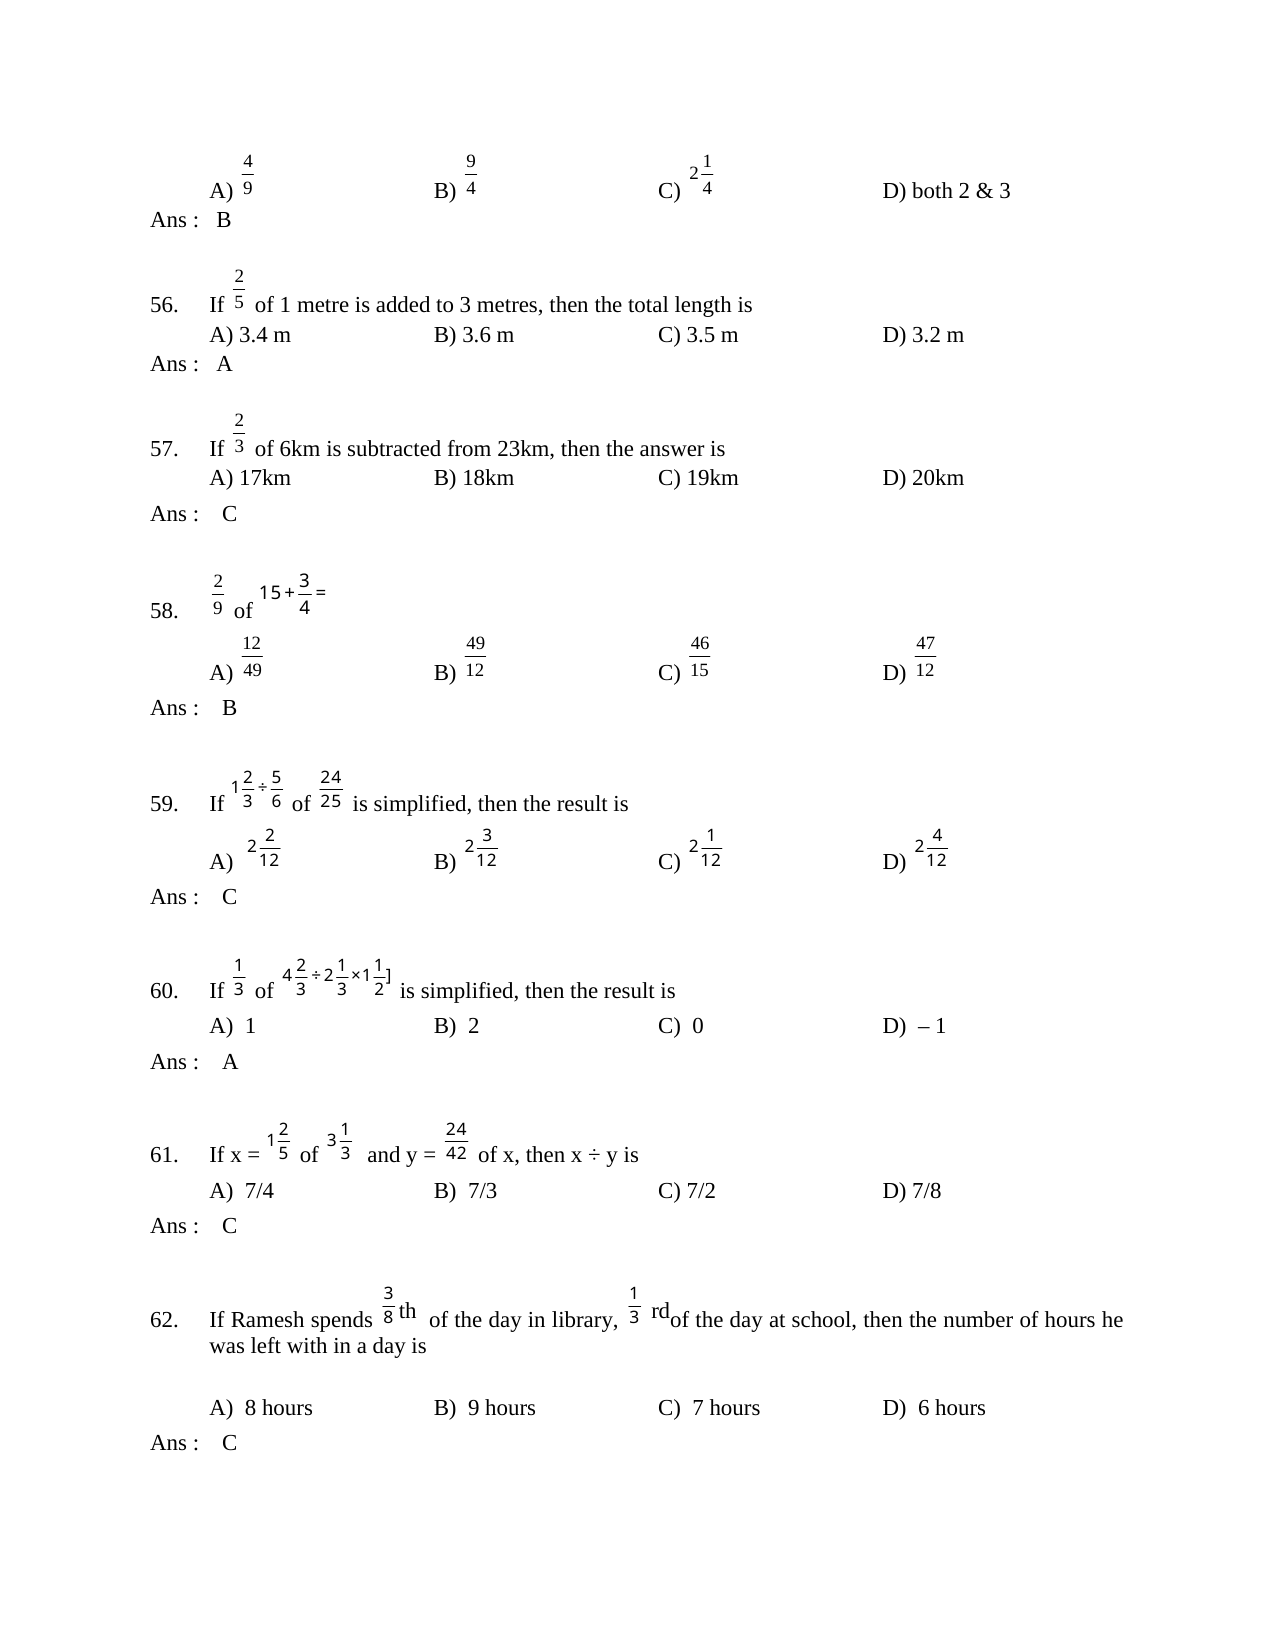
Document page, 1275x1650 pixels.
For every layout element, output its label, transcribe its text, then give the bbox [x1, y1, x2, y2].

text Ans : C [150, 1429, 1125, 1455]
text A) 3.4 m B) 3.6 m C) 3.5 m D) 3.2 m [150, 321, 1125, 347]
text A) 7/4 B) 7/3 C) 7/2 D) 7/8 [150, 1177, 1125, 1203]
text A) B) C) D) [150, 632, 1125, 685]
text Ans : B [150, 694, 1125, 720]
text Ans : A [150, 350, 1125, 376]
text 62. If Ramesh spends th of the day in library, rdof the day at school, then the number of hours he was left with in a day is [150, 1282, 1125, 1385]
text 59. If of is simplified, then the result is [150, 766, 1125, 816]
text A) B) C) D) both 2 & 3 [150, 150, 1125, 203]
text Ans : B [150, 206, 1125, 232]
text A) 1 B) 2 C) 0 D) – 1 [150, 1012, 1125, 1039]
text 56. If of 1 metre is added to 3 metres, then the total length is [150, 264, 1125, 318]
text A) 17km B) 18km C) 19km D) 20km [150, 464, 1125, 491]
text Ans : A [150, 1048, 1125, 1074]
text 60. If of is simplified, then the result is [150, 954, 1125, 1004]
text Ans : C [150, 500, 1125, 526]
text Ans : C [150, 883, 1125, 910]
text Ans : C [150, 1212, 1125, 1238]
text A) 8 hours B) 9 hours C) 7 hours D) 6 hours [150, 1394, 1125, 1420]
text A) B) C) D) [150, 825, 1125, 874]
text 61. If x = of and y = of x, then x ÷ y is [150, 1118, 1125, 1168]
text 57. If of 6km is subtracted from 23km, then the answer is [150, 408, 1125, 462]
text 58. of [150, 570, 1125, 623]
